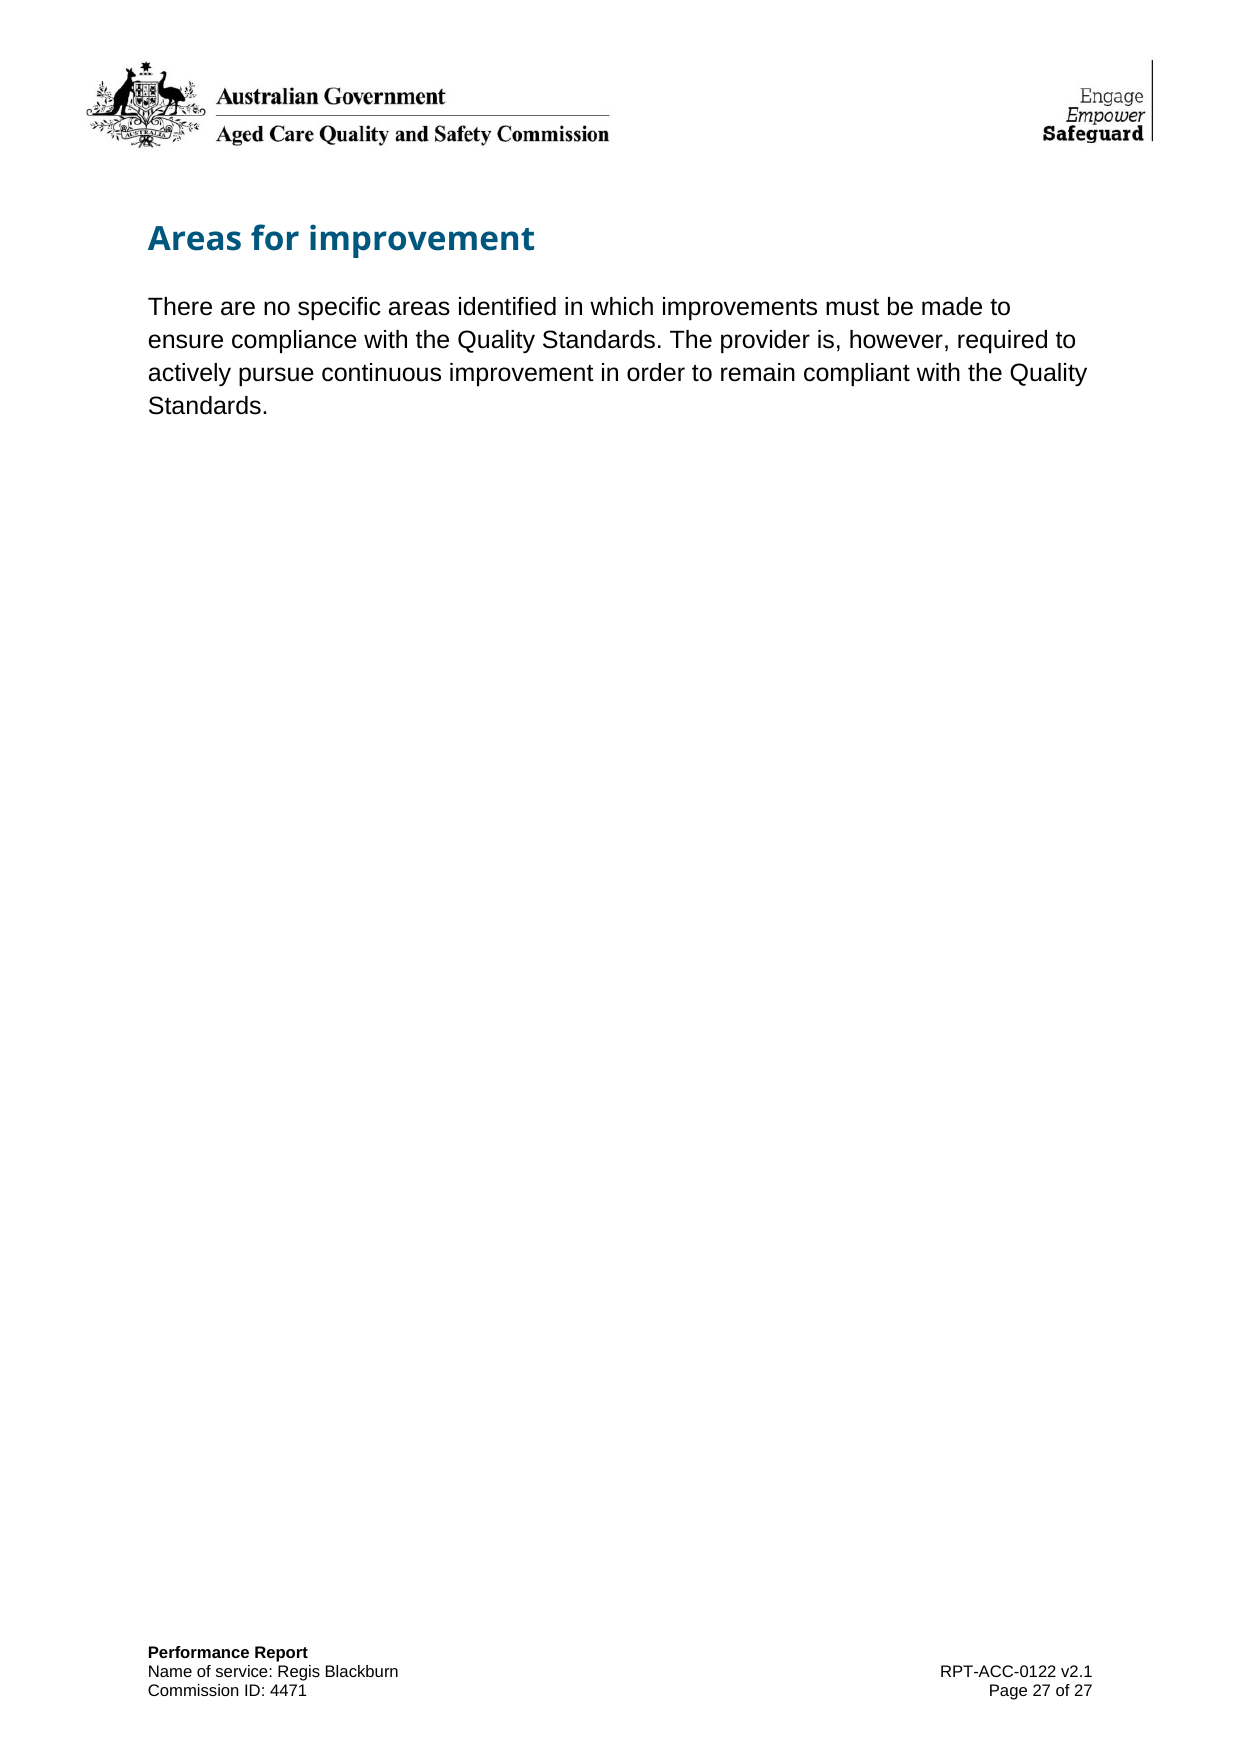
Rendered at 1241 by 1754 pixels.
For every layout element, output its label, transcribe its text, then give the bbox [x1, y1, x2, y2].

text There are no specific areas identified in which improvements must be made to ensure compliance with the Quality Standards. The provider is, however, required to actively pursue continuous improvement in order to remain compliant with the Quality Standards. [148, 292, 1092, 420]
subtitle Areas for improvement [148, 215, 1092, 260]
picture [0, 0, 1241, 169]
